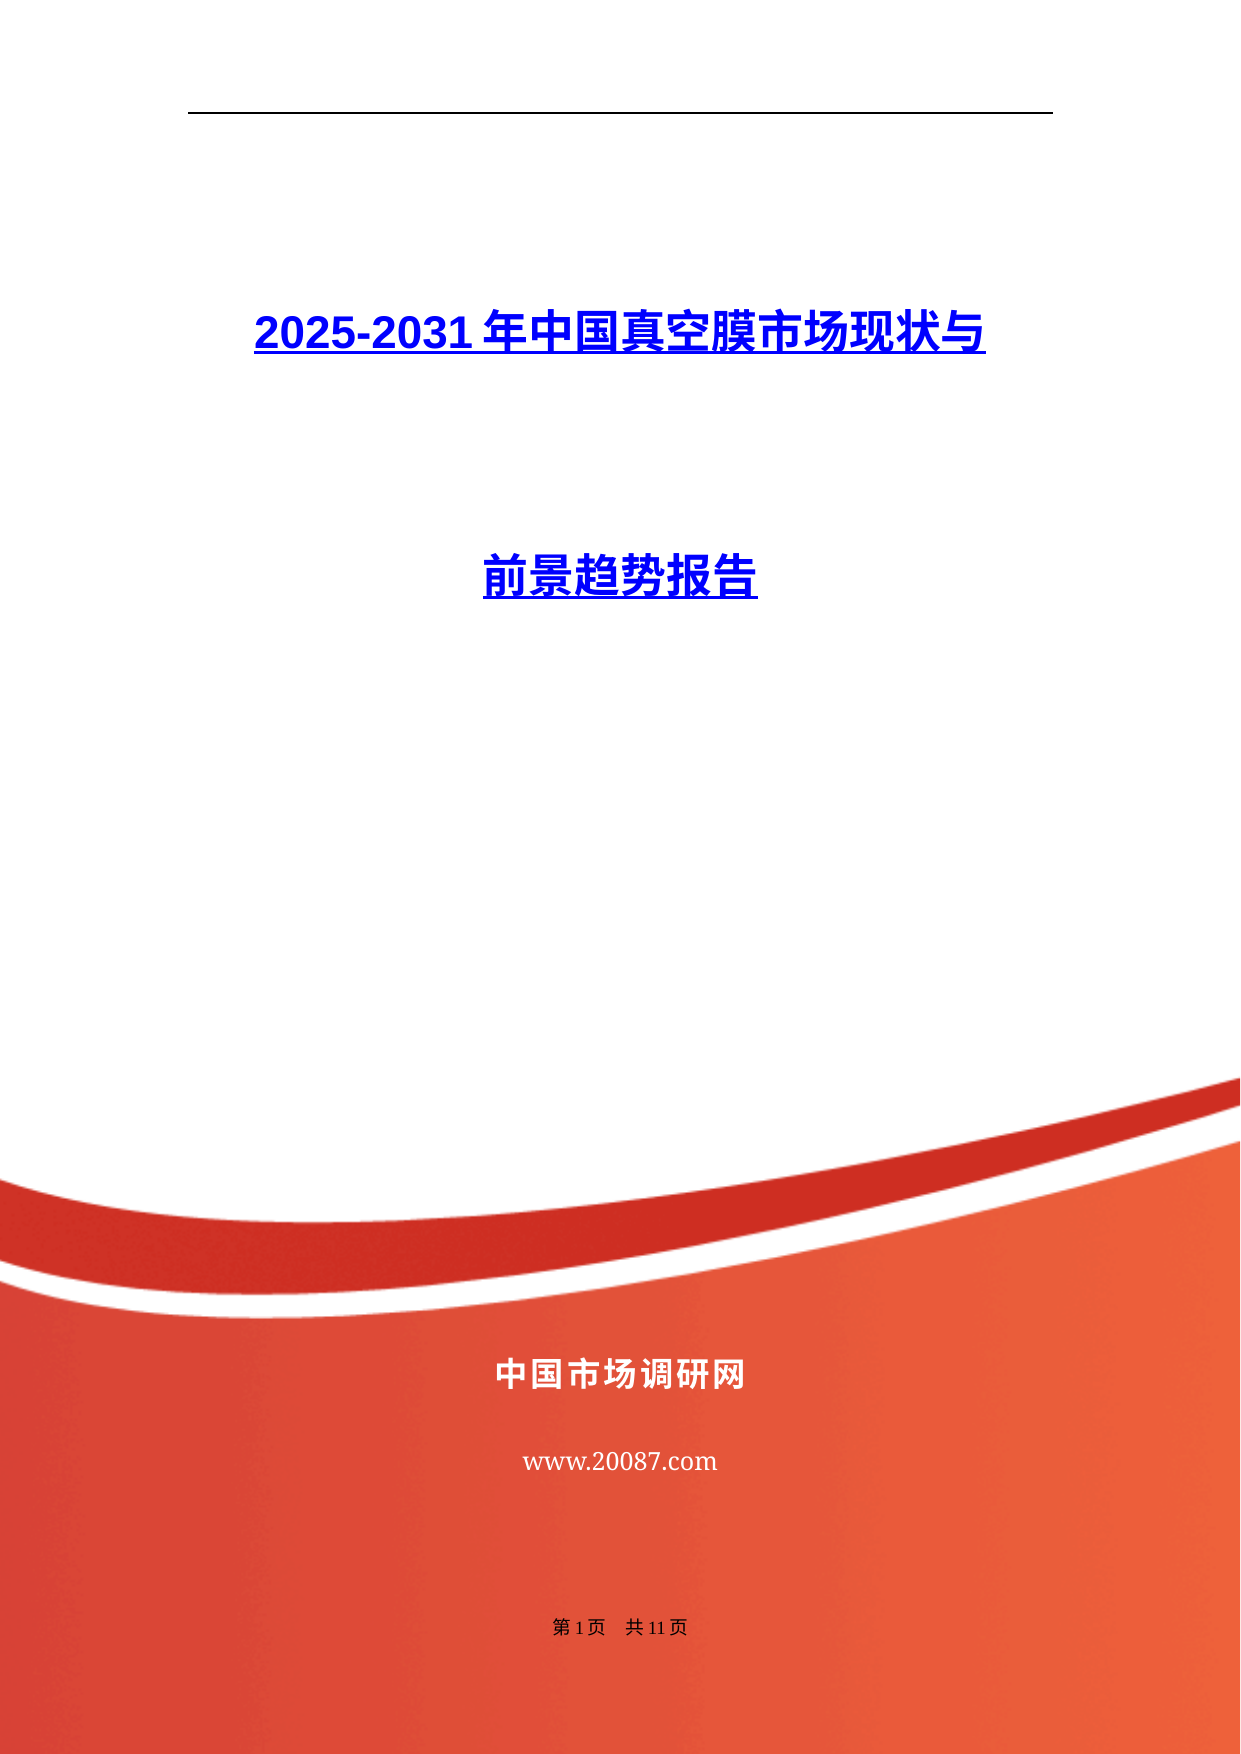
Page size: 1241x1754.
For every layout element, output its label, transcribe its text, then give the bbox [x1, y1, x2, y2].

text www.20087.com [187, 1428, 1053, 1493]
picture [0, 1006, 1241, 1754]
subtitle 中国市场调研网 [187, 1339, 1053, 1404]
table_header 2025-2031年中国真空膜市场现状与前景趋势报告 [188, 207, 1053, 773]
